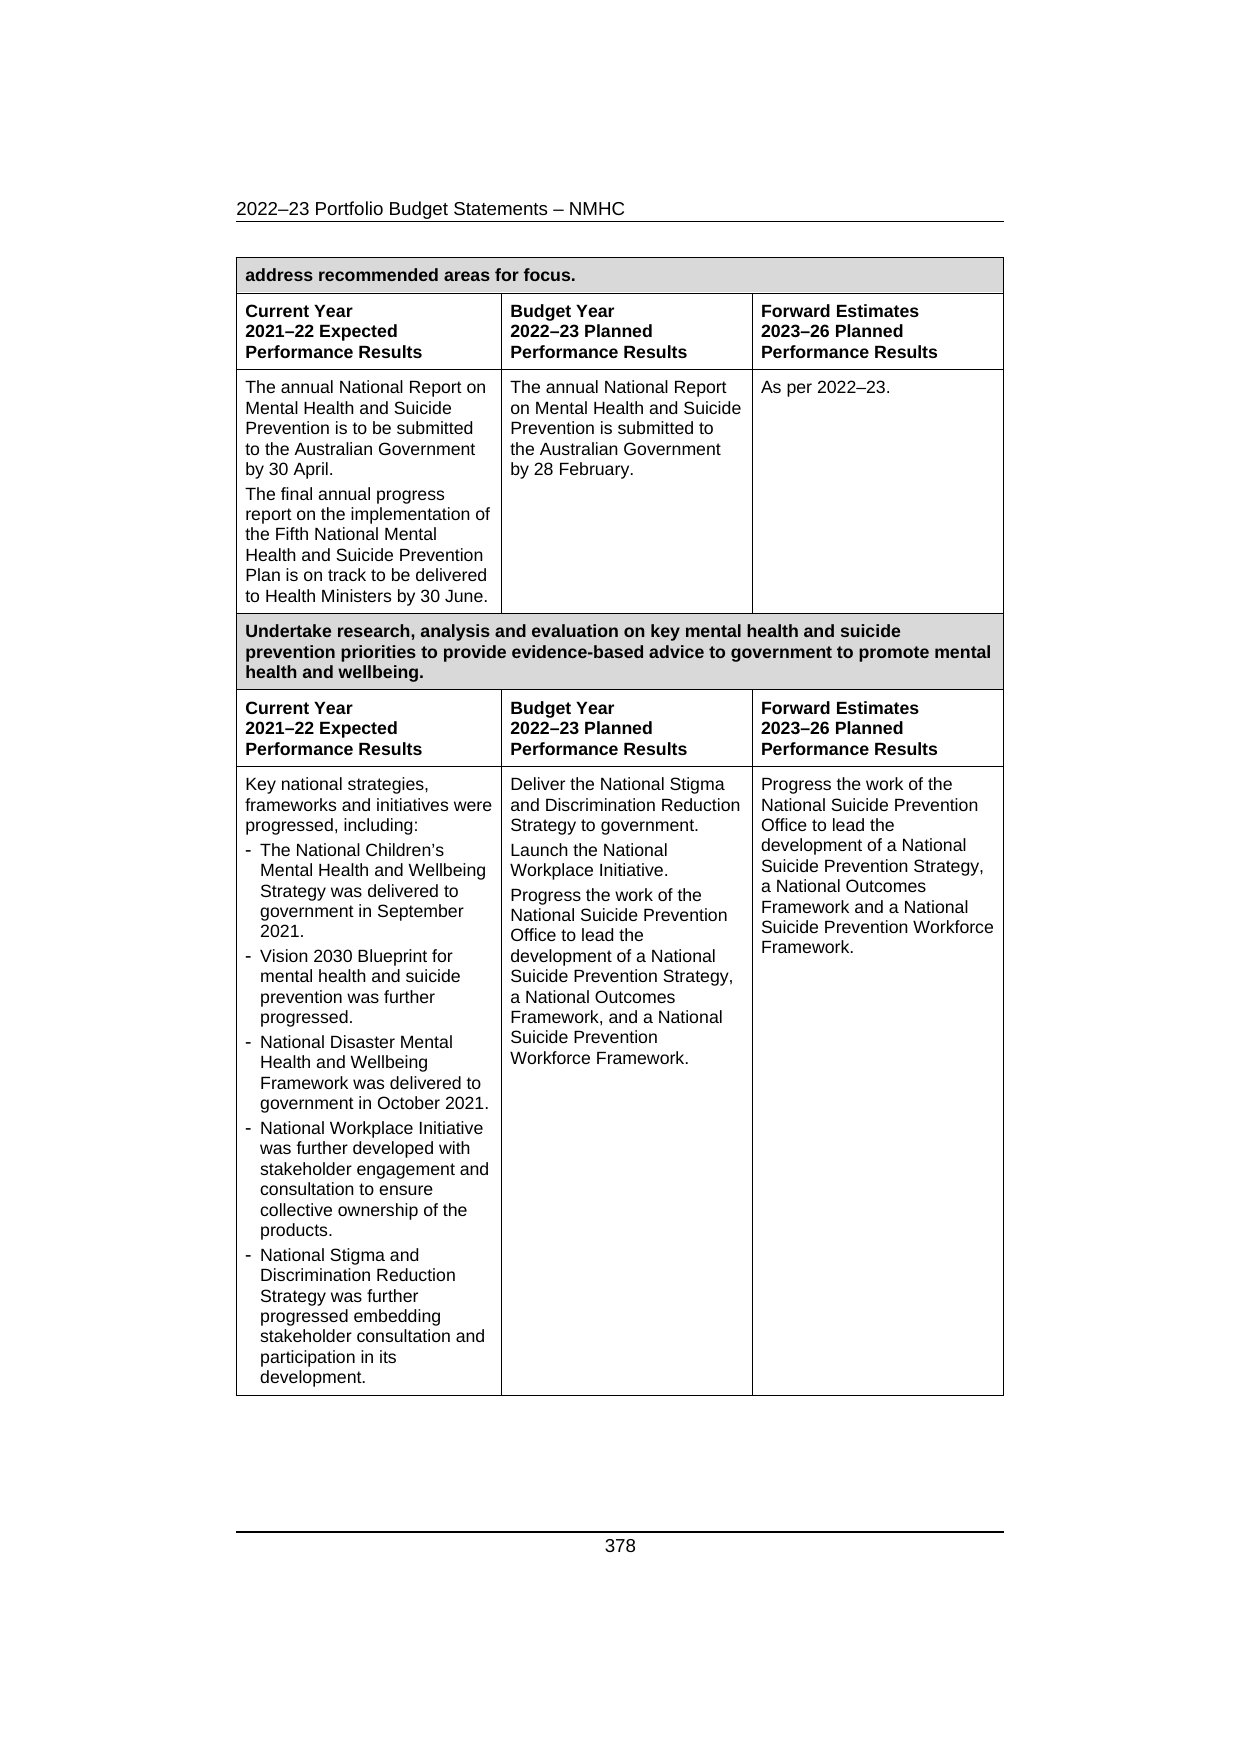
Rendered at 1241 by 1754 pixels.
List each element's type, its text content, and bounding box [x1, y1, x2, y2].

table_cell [237, 258, 1003, 292]
table_cell The annual National Report on Mental Health and Suicide Prevention is submitted to the Australian Government by 28 February. [502, 370, 752, 613]
table_cell Forward Estimates 2023–26 Planned Performance Results [753, 294, 1003, 369]
table_cell Progress the work of the National Suicide Prevention Office to lead the development of a National Suicide Prevention Strategy, a National Outcomes Framework and a National Suicide Prevention Workforce Framework. [753, 767, 1003, 1394]
table_cell Forward Estimates 2023–26 Planned Performance Results [753, 690, 1003, 766]
table_cell Key national strategies, frameworks and initiatives were progressed, including: The National Children’s Mental Health and Wellbeing Strategy was delivered to government in September 2021. Vision 2030 Blueprint for mental health and suicide prevention was further progressed. National Disaster Mental Health and Wellbeing Framework was delivered to government in October 2021. National Workplace Initiative was further developed with stakeholder engagement and consultation to ensure collective ownership of the products. National Stigma and Discrimination Reduction Strategy was further progressed embedding stakeholder consultation and participation in its development. [237, 767, 501, 1394]
table_cell Current Year 2021–22 Expected Performance Results [237, 294, 501, 369]
table_cell Budget Year 2022–23 Planned Performance Results [502, 294, 752, 369]
table_cell Undertake research, analysis and evaluation on key mental health and suicide prevention priorities to provide evidence-based advice to government to promote mental health and wellbeing. [237, 614, 1003, 689]
table_cell Deliver the National Stigma and Discrimination Reduction Strategy to government. Launch the National Workplace Initiative. Progress the work of the National Suicide Prevention Office to lead the development of a National Suicide Prevention Strategy, a National Outcomes Framework, and a National Suicide Prevention Workforce Framework. [502, 767, 752, 1394]
table_cell Budget Year 2022–23 Planned Performance Results [502, 690, 752, 766]
table_cell Current Year 2021–22 Expected Performance Results [237, 690, 501, 766]
table_cell The annual National Report on Mental Health and Suicide Prevention is to be submitted to the Australian Government by 30 April. The final annual progress report on the implementation of the Fifth National Mental Health and Suicide Prevention Plan is on track to be delivered to Health Ministers by 30 June. [237, 370, 501, 613]
table_cell As per 2022–23. [753, 370, 1003, 613]
